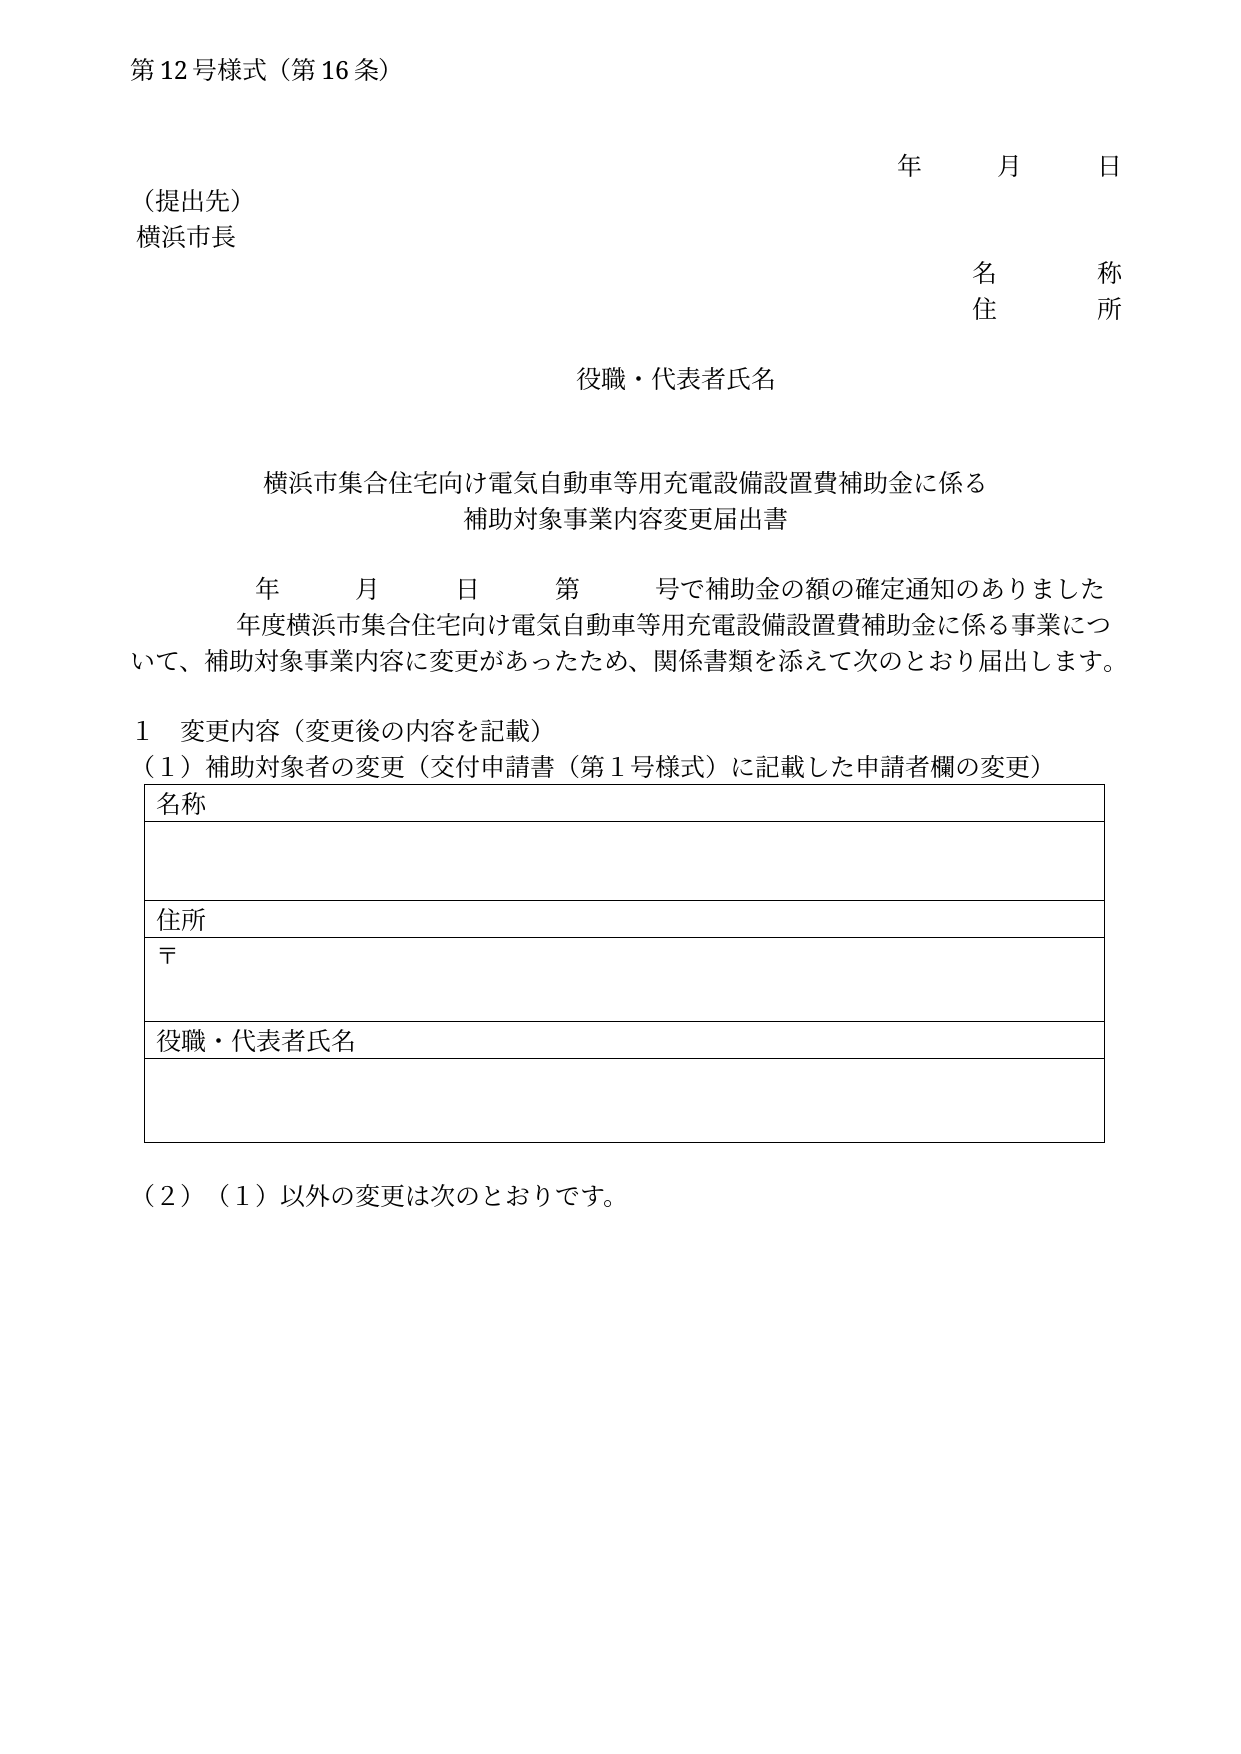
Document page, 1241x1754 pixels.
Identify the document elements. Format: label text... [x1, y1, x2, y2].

text 横浜市集合住宅向け電気自動車等用充電設備設置費補助金に係る [130, 464, 1122, 500]
table_cell [145, 822, 1104, 900]
text 補助対象事業内容変更届出書 [130, 500, 1122, 536]
text 住 所 [130, 290, 1122, 326]
table_cell [145, 1059, 1104, 1142]
text 年度横浜市集合住宅向け電気自動車等用充電設備設置費補助金に係る事業について、補助対象事業内容に変更があったため、関係書類を添えて次のとおり届出します。 [130, 606, 1122, 678]
text 横浜市長 [130, 218, 1122, 254]
text （２）（１）以外の変更は次のとおりです。 [130, 1177, 1122, 1213]
table_header 名称 [145, 785, 1104, 821]
text （１）補助対象者の変更（交付申請書（第１号様式）に記載した申請者欄の変更） [130, 748, 1122, 784]
text １ 変更内容（変更後の内容を記載） [130, 712, 1122, 748]
table_cell 役職・代表者氏名 [145, 1022, 1104, 1058]
text 第12号様式（第16条） [130, 57, 1122, 84]
text 名 称 [130, 254, 1122, 290]
text 年 月 日 [130, 146, 1122, 182]
table_cell 〒 [145, 938, 1104, 1021]
text 年 月 日 第 号で補助金の額の確定通知のありました [130, 570, 1122, 606]
text （提出先） [130, 182, 1122, 218]
text 役職・代表者氏名 [130, 360, 1022, 396]
table_cell 住所 [145, 901, 1104, 937]
